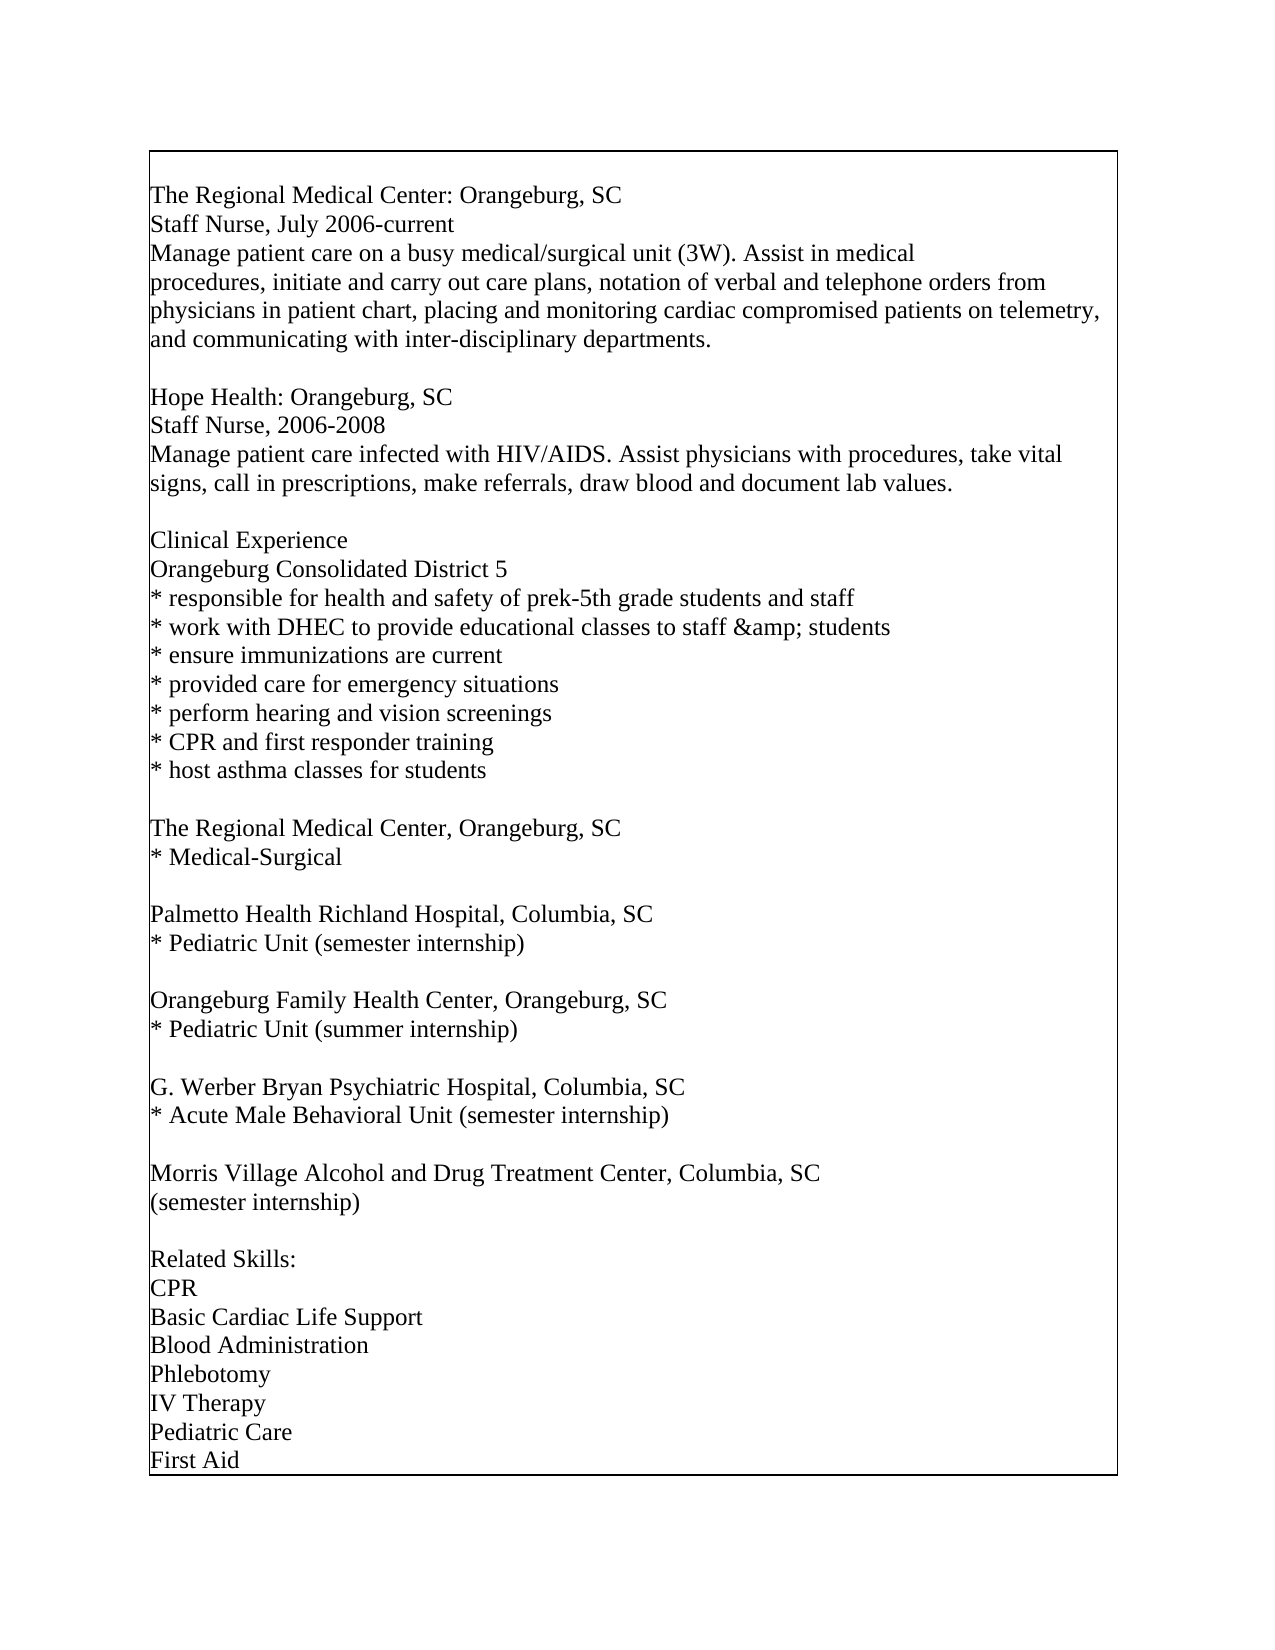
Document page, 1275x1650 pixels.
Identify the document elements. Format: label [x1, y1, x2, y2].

table_header [150, 152, 1117, 1474]
